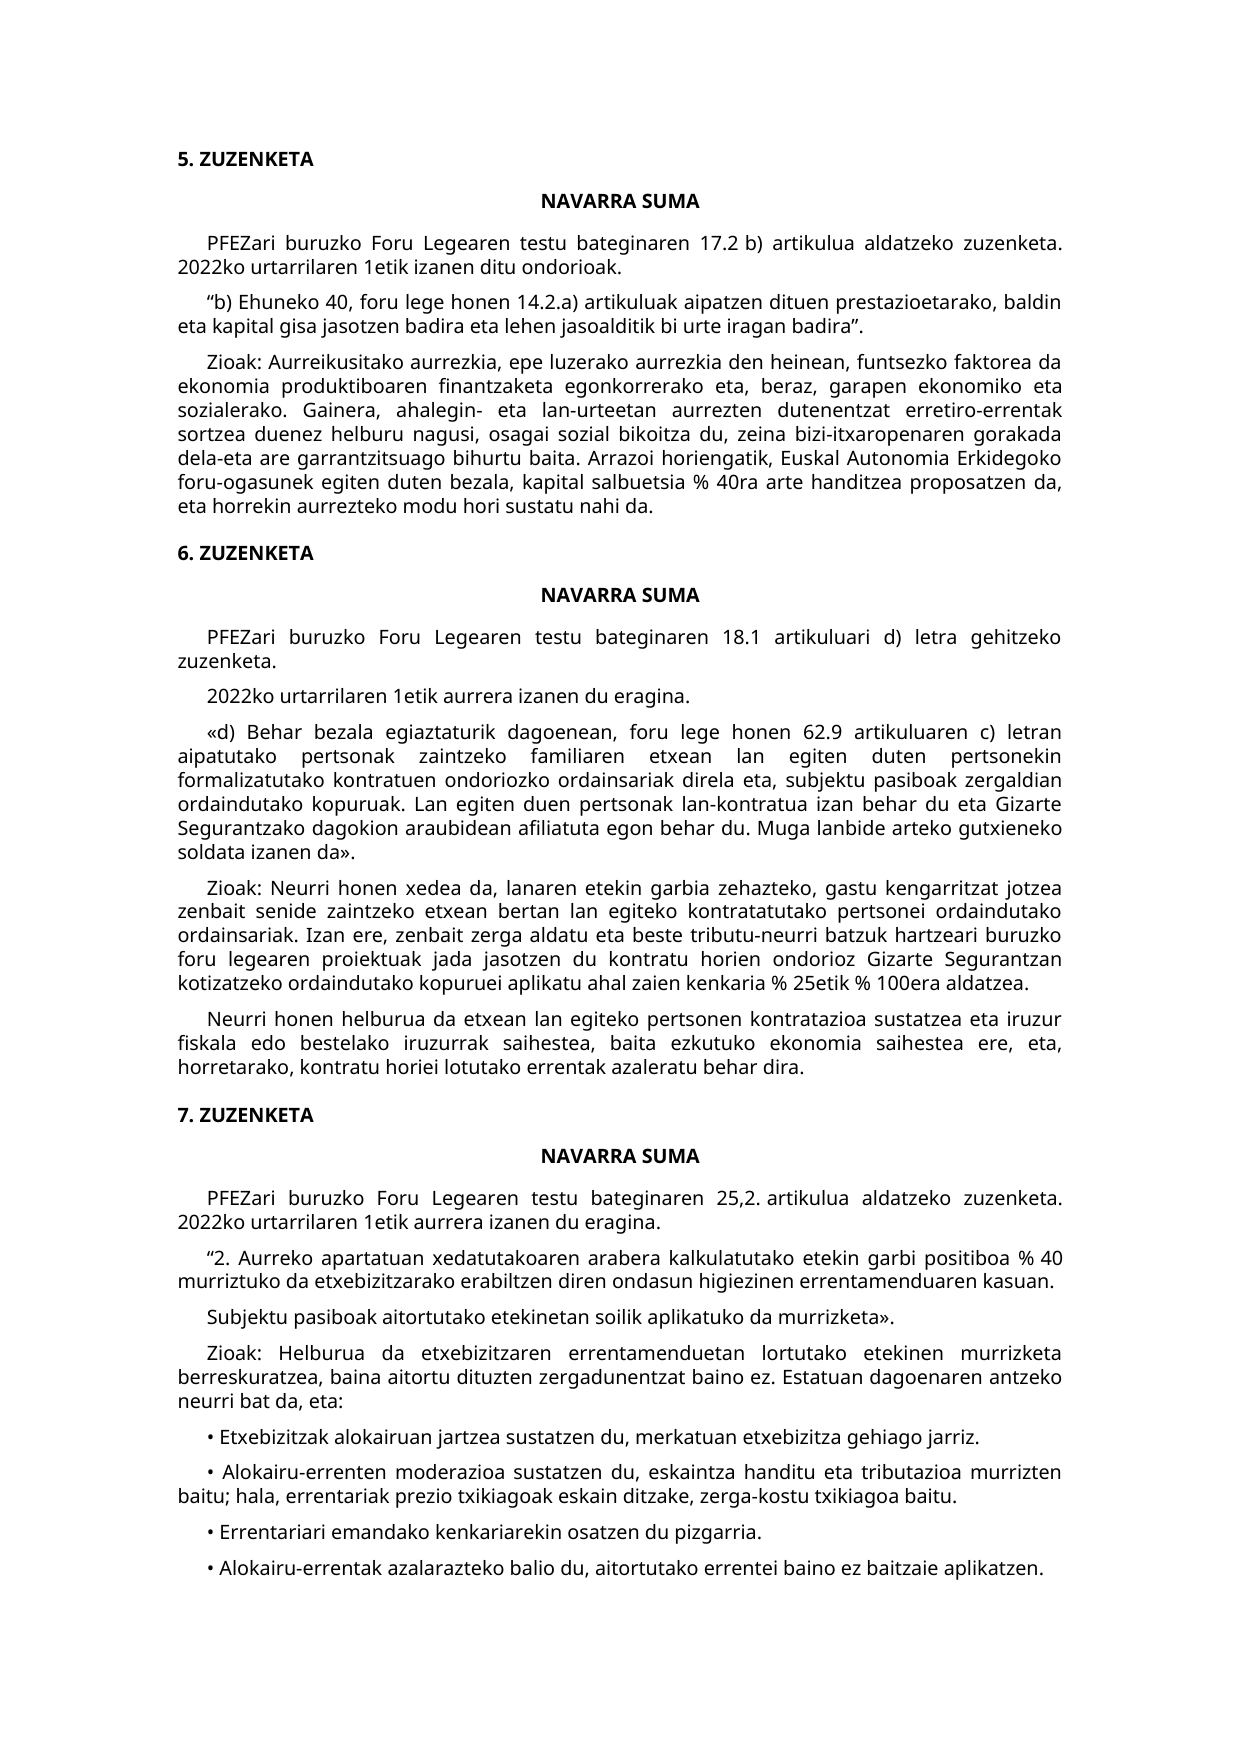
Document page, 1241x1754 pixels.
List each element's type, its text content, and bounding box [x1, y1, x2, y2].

text «d) Behar bezala egiaztaturik dagoenean, foru lege honen 62.9 artikuluaren c) letran aipatutako pertsonak zaintzeko familiaren etxean lan egiten duten pertsonekin formalizatutako kontratuen ondoriozko ordainsariak direla eta, subjektu pasiboak zergaldian ordaindutako kopuruak. Lan egiten duen pertsonak lan-kontratua izan behar du eta Gizarte Segurantzako dagokion araubidean afiliatuta egon behar du. Muga lanbide arteko gutxieneko soldata izanen da». [177, 720, 1063, 864]
text Navarra Suma [177, 189, 1063, 213]
text Navarra Suma [177, 1144, 1063, 1168]
text Subjektu pasiboak aitortutako etekinetan soilik aplikatuko da murrizketa». [177, 1306, 1063, 1329]
text • Errentariari emandako kenkariarekin osatzen du pizgarria. [177, 1520, 1063, 1544]
text “b) Ehuneko 40, foru lege honen 14.2.a) artikuluak aipatzen dituen prestazioetarako, baldin eta kapital gisa jasotzen badira eta lehen jasoalditik bi urte iragan badira”. [177, 291, 1063, 338]
text 6. zuzenketa [177, 542, 1063, 566]
text 2022ko urtarrilaren 1etik aurrera izanen du eragina. [177, 684, 1063, 708]
text “2. Aurreko apartatuan xedatutakoaren arabera kalkulatutako etekin garbi positiboa % 40 murriztuko da etxebizitzarako erabiltzen diren ondasun higiezinen errentamenduaren kasuan. [177, 1246, 1063, 1294]
text • Alokairu-errenten moderazioa sustatzen du, eskaintza handitu eta tributazioa murrizten baitu; hala, errentariak prezio txikiagoak eskain ditzake, zerga-kostu txikiagoa baitu. [177, 1461, 1063, 1508]
text Navarra Suma [177, 583, 1063, 607]
text • Alokairu-errentak azalarazteko balio du, aitortutako errentei baino ez baitzaie aplikatzen. [177, 1556, 1063, 1580]
text • Etxebizitzak alokairuan jartzea sustatzen du, merkatuan etxebizitza gehiago jarriz. [177, 1425, 1063, 1449]
text Zioak: Aurreikusitako aurrezkia, epe luzerako aurrezkia den heinean, funtsezko faktorea da ekonomia produktiboaren finantzaketa egonkorrerako eta, beraz, garapen ekonomiko eta sozialerako. Gainera, ahalegin- eta lan-urteetan aurrezten dutenentzat erretiro-errentak sortzea duenez helburu nagusi, osagai sozial bikoitza du, zeina bizi-itxaropenaren gorakada dela-eta are garrantzitsuago bihurtu baita. Arrazoi horiengatik, Euskal Autonomia Erkidegoko foru-ogasunek egiten duten bezala, kapital salbuetsia % 40ra arte handitzea proposatzen da, eta horrekin aurrezteko modu hori sustatu nahi da. [177, 350, 1063, 518]
text Neurri honen helburua da etxean lan egiteko pertsonen kontratazioa sustatzea eta iruzur fiskala edo bestelako iruzurrak saihestea, baita ezkutuko ekonomia saihestea ere, eta, horretarako, kontratu horiei lotutako errentak azaleratu behar dira. [177, 1007, 1063, 1079]
text PFEZari buruzko Foru Legearen testu bateginaren 17.2 b) artikulua aldatzeko zuzenketa. 2022ko urtarrilaren 1etik izanen ditu ondorioak. [177, 231, 1063, 279]
text PFEZari buruzko Foru Legearen testu bateginaren 18.1 artikuluari d) letra gehitzeko zuzenketa. [177, 625, 1063, 673]
text 5. zuzenketa [177, 148, 1063, 172]
text PFEZari buruzko Foru Legearen testu bateginaren 25,2. artikulua aldatzeko zuzenketa. 2022ko urtarrilaren 1etik aurrera izanen du eragina. [177, 1186, 1063, 1234]
text Zioak: Helburua da etxebizitzaren errentamenduetan lortutako etekinen murrizketa berreskuratzea, baina aitortu dituzten zergadunentzat baino ez. Estatuan dagoenaren antzeko neurri bat da, eta: [177, 1341, 1063, 1413]
text 7. zuzenketa [177, 1103, 1063, 1127]
text Zioak: Neurri honen xedea da, lanaren etekin garbia zehazteko, gastu kengarritzat jotzea zenbait senide zaintzeko etxean bertan lan egiteko kontratatutako pertsonei ordaindutako ordainsariak. Izan ere, zenbait zerga aldatu eta beste tributu-neurri batzuk hartzeari buruzko foru legearen proiektuak jada jasotzen du kontratu horien ondorioz Gizarte Segurantzan kotizatzeko ordaindutako kopuruei aplikatu ahal zaien kenkaria % 25etik % 100era aldatzea. [177, 876, 1063, 996]
